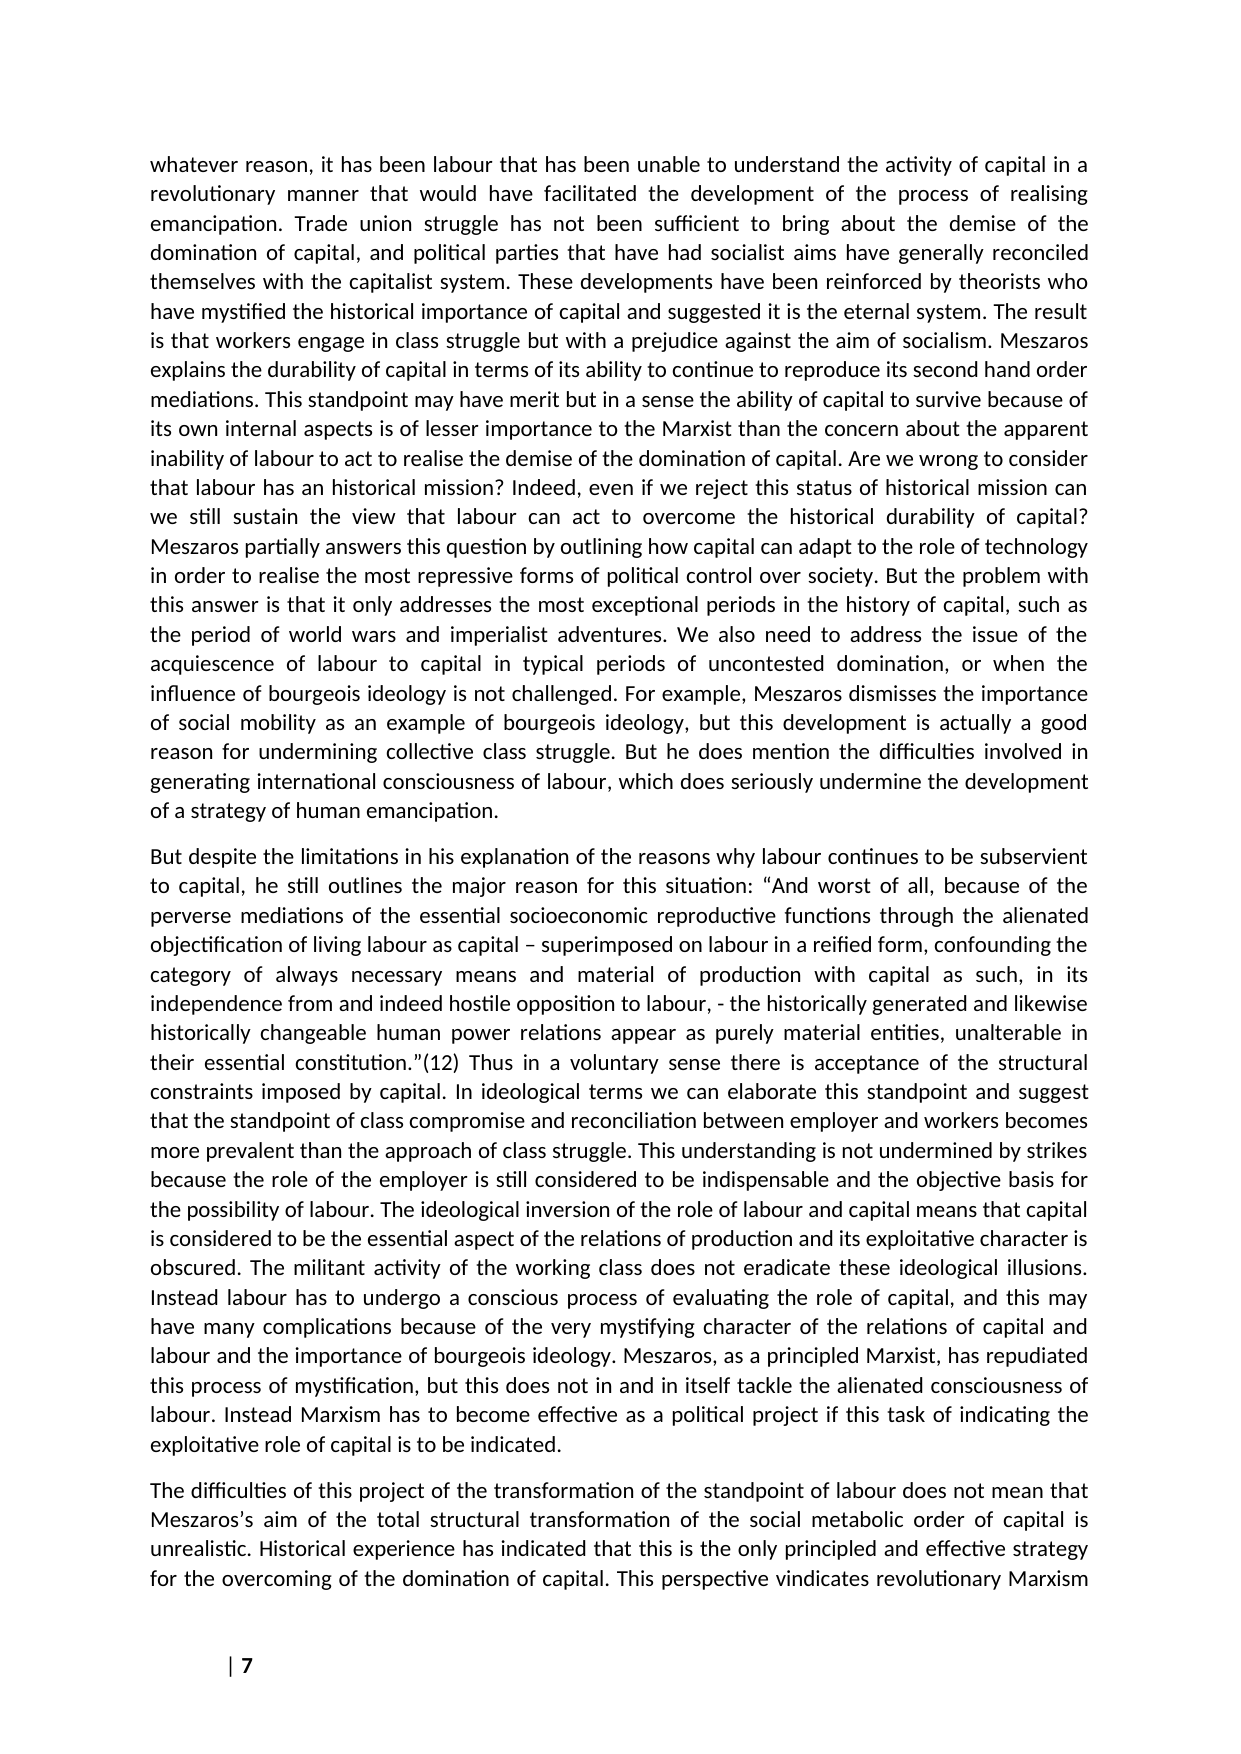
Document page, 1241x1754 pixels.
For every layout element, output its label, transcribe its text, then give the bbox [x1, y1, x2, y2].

text But despite the limitations in his explanation of the reasons why labour continues to be subservient to capital, he still outlines the major reason for this situation: “And worst of all, because of the perverse mediations of the essential socioeconomic reproductive functions through the alienated objectification of living labour as capital – superimposed on labour in a reified form, confounding the category of always necessary means and material of production with capital as such, in its independence from and indeed hostile opposition to labour, - the historically generated and likewise historically changeable human power relations appear as purely material entities, unalterable in their essential constitution.”(12) Thus in a voluntary sense there is acceptance of the structural constraints imposed by capital. In ideological terms we can elaborate this standpoint and suggest that the standpoint of class compromise and reconciliation between employer and workers becomes more prevalent than the approach of class struggle. This understanding is not undermined by strikes because the role of the employer is still considered to be indispensable and the objective basis for the possibility of labour. The ideological inversion of the role of labour and capital means that capital is considered to be the essential aspect of the relations of production and its exploitative character is obscured. The militant activity of the working class does not eradicate these ideological illusions. Instead labour has to undergo a conscious process of evaluating the role of capital, and this may have many complications because of the very mystifying character of the relations of capital and labour and the importance of bourgeois ideology. Meszaros, as a principled Marxist, has repudiated this process of mystification, but this does not in and in itself tackle the alienated consciousness of labour. Instead Marxism has to become effective as a political project if this task of indicating the exploitative role of capital is to be indicated. [150, 842, 1090, 1458]
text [150, 1476, 1090, 1592]
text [150, 150, 1090, 824]
